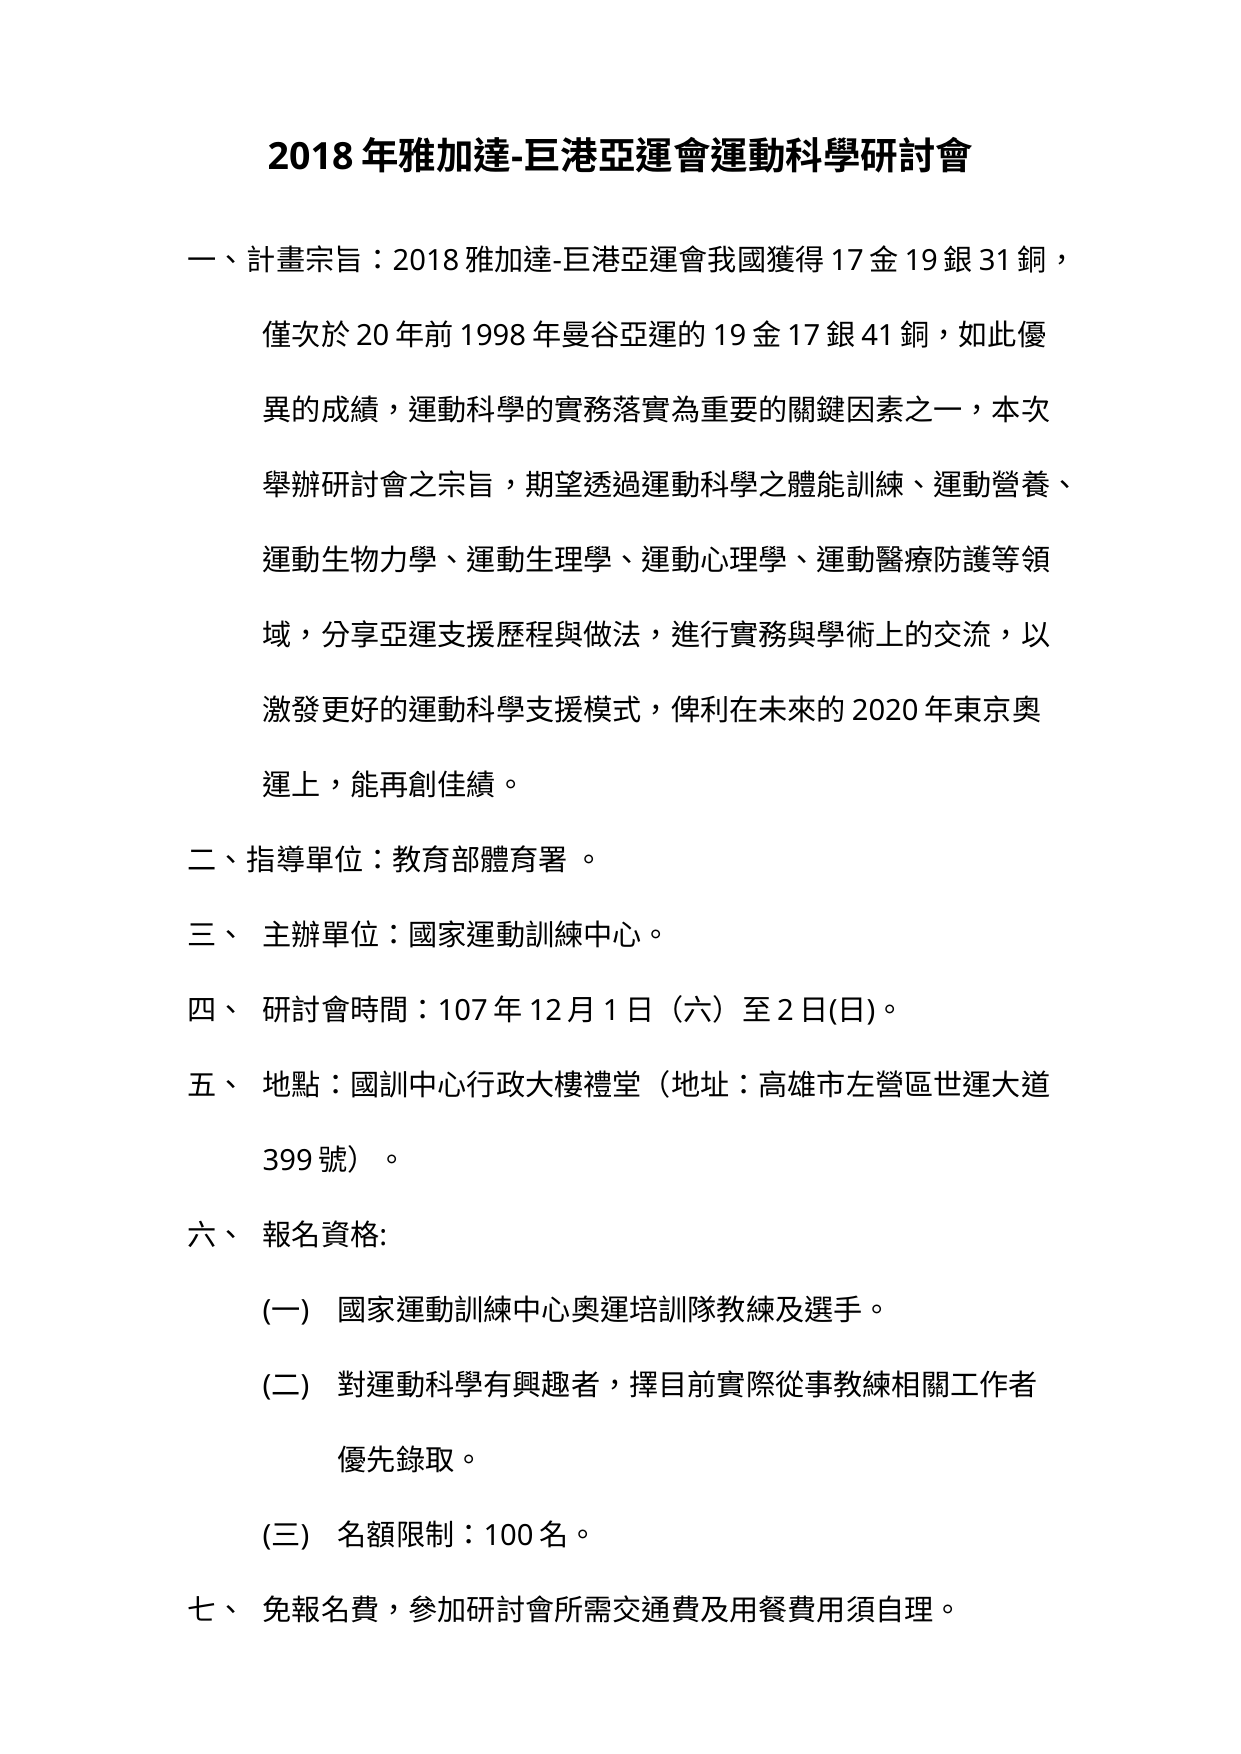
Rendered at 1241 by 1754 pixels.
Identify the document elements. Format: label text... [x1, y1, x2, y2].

list 報名資格: [187, 1195, 1053, 1270]
text 2018年雅加達-巨港亞運會運動科學研討會 [187, 116, 1053, 191]
list 國家運動訓練中心奧運培訓隊教練及選手。 [262, 1270, 1053, 1345]
list 地點：國訓中心行政大樓禮堂（地址：高雄市左營區世運大道399號）。 [187, 1045, 1053, 1195]
list 主辦單位：國家運動訓練中心。 [187, 895, 1053, 970]
list 對運動科學有興趣者，擇目前實際從事教練相關工作者優先錄取。 [262, 1345, 1053, 1495]
list 免報名費，參加研討會所需交通費及用餐費用須自理。 [187, 1570, 1053, 1645]
list 指導單位：教育部體育署 。 [187, 820, 1053, 895]
list 計畫宗旨：2018雅加達-巨港亞運會我國獲得17金19銀31銅，僅次於20年前1998年曼谷亞運的19金17銀41銅，如此優異的成績，運動科學的實務落實為重要的關鍵因素之一，本次舉辦研討會之宗旨，期望透過運動科學之體能訓練、運動營養、運動生物力學、運動生理學、運動心理學、運動醫療防護等領域，分享亞運支援歷程與做法，進行實務與學術上的交流，以激發更好的運動科學支援模式，俾利在未來的2020年東京奧運上，能再創佳績。 [187, 220, 1053, 820]
list 研討會時間：107年12月1日（六）至2日(日)。 [187, 970, 1053, 1045]
list 名額限制：100名。 [262, 1495, 1053, 1570]
